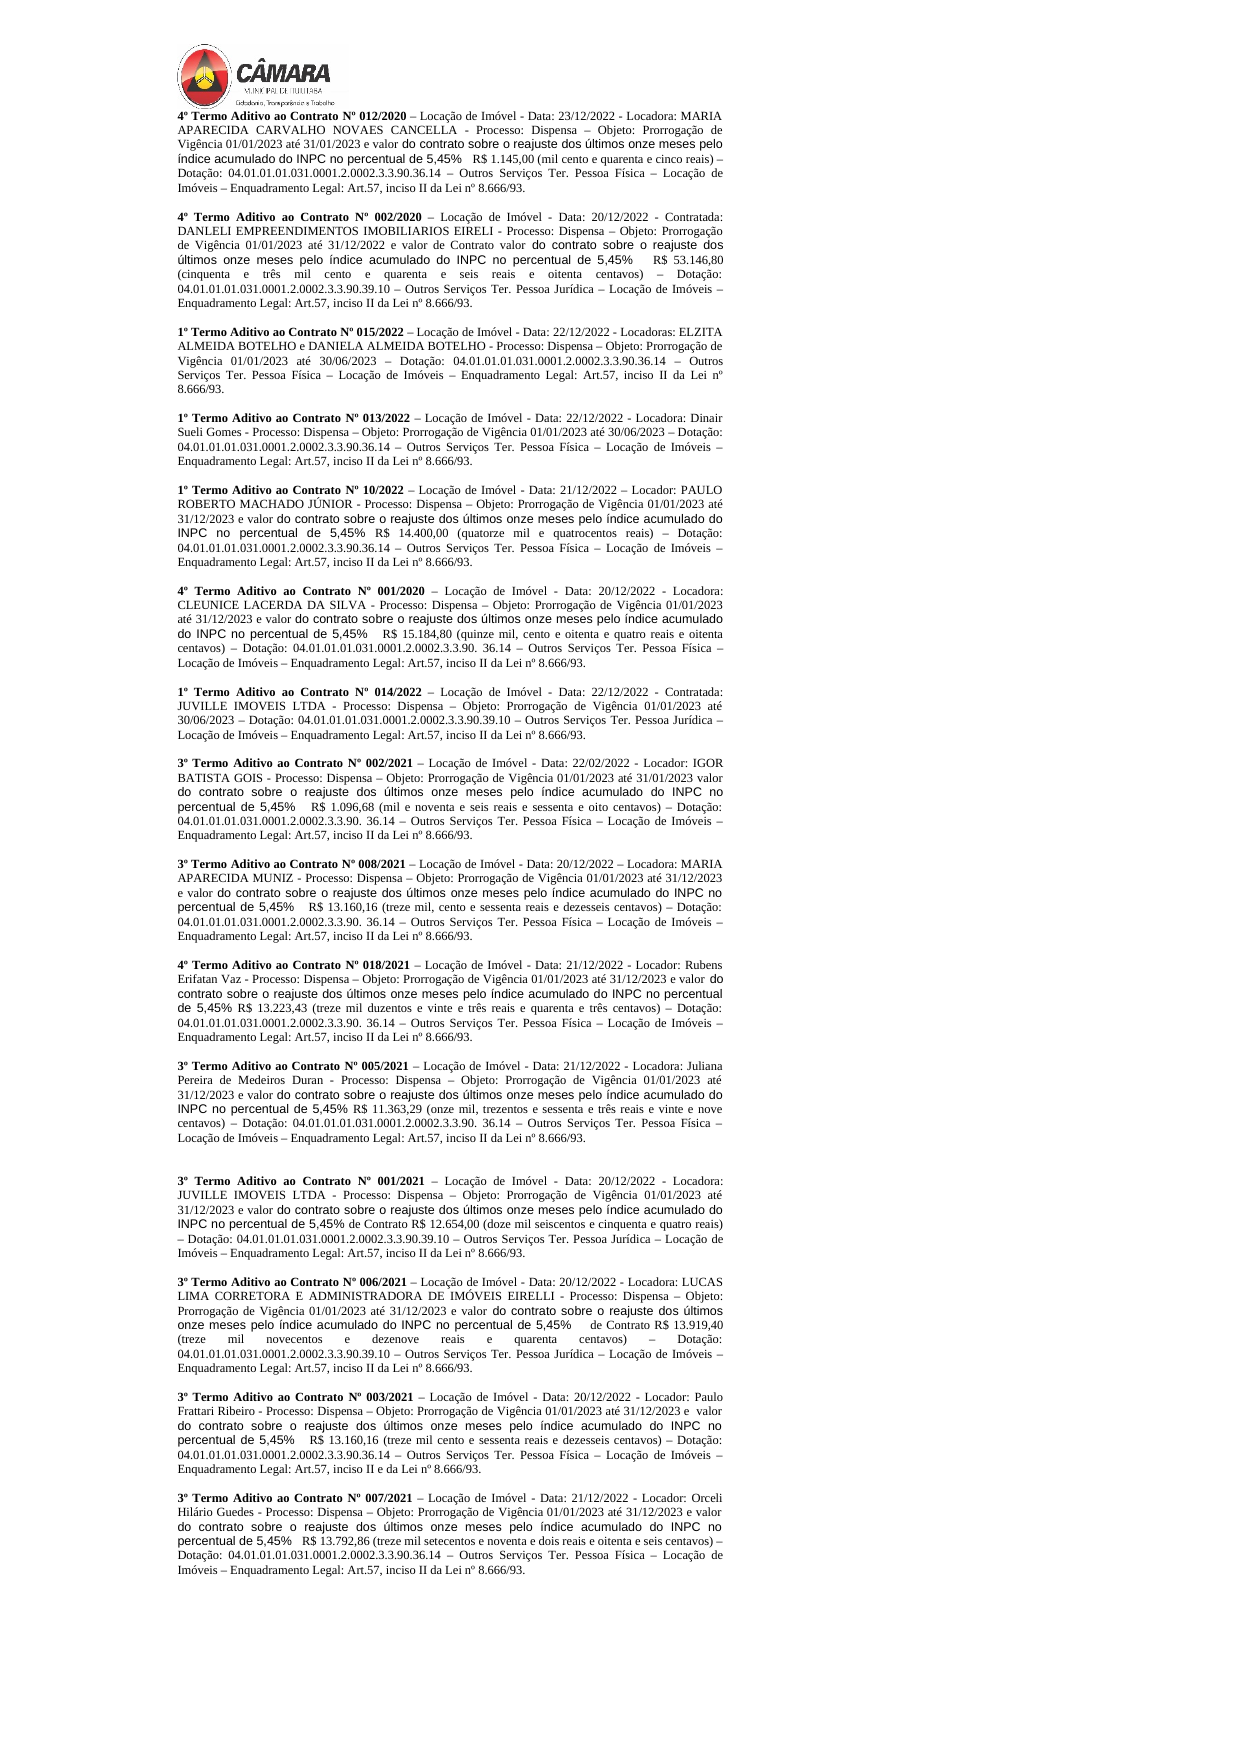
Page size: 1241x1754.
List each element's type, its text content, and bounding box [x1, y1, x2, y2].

text 1º Termo Aditivo ao Contrato Nº 10/2022 – Locação de Imóvel - Data: 21/12/2022 – Locador: PAULO ROBERTO MACHADO JÚNIOR - Processo: Dispensa – Objeto: Prorrogação de Vigência 01/01/2023 até 31/12/2023 e valor do contrato sobre o reajuste dos últimos onze meses pelo índice acumulado do INPC no percentual de 5,45% R$ 14.400,00 (quatorze mil e quatrocentos reais) – Dotação: 04.01.01.01.031.0001.2.0002.3.3.90.36.14 – Outros Serviços Ter. Pessoa Física – Locação de Imóveis – Enquadramento Legal: Art.57, inciso II da Lei nº 8.666/93. [177, 483, 723, 569]
text 3º Termo Aditivo ao Contrato Nº 005/2021 – Locação de Imóvel - Data: 21/12/2022 - Locadora: Juliana Pereira de Medeiros Duran - Processo: Dispensa – Objeto: Prorrogação de Vigência 01/01/2023 até 31/12/2023 e valor do contrato sobre o reajuste dos últimos onze meses pelo índice acumulado do INPC no percentual de 5,45% R$ 11.363,29 (onze mil, trezentos e sessenta e três reais e vinte e nove centavos) – Dotação: 04.01.01.01.031.0001.2.0002.3.3.90. 36.14 – Outros Serviços Ter. Pessoa Física – Locação de Imóveis – Enquadramento Legal: Art.57, inciso II da Lei nº 8.666/93. [177, 1058, 723, 1145]
picture [177, 44, 349, 109]
text 1º Termo Aditivo ao Contrato Nº 015/2022 – Locação de Imóvel - Data: 22/12/2022 - Locadoras: ELZITA ALMEIDA BOTELHO e DANIELA ALMEIDA BOTELHO - Processo: Dispensa – Objeto: Prorrogação de Vigência 01/01/2023 até 30/06/2023 – Dotação: 04.01.01.01.031.0001.2.0002.3.3.90.36.14 – Outros Serviços Ter. Pessoa Física – Locação de Imóveis – Enquadramento Legal: Art.57, inciso II da Lei nº 8.666/93. [177, 324, 723, 396]
text 3º Termo Aditivo ao Contrato Nº 007/2021 – Locação de Imóvel - Data: 21/12/2022 - Locador: Orceli Hilário Guedes - Processo: Dispensa – Objeto: Prorrogação de Vigência 01/01/2023 até 31/12/2023 e valor do contrato sobre o reajuste dos últimos onze meses pelo índice acumulado do INPC no percentual de 5,45% R$ 13.792,86 (treze mil setecentos e noventa e dois reais e oitenta e seis centavos) – Dotação: 04.01.01.01.031.0001.2.0002.3.3.90.36.14 – Outros Serviços Ter. Pessoa Física – Locação de Imóveis – Enquadramento Legal: Art.57, inciso II da Lei nº 8.666/93. [177, 1491, 723, 1577]
text 4º Termo Aditivo ao Contrato Nº 012/2020 – Locação de Imóvel - Data: 23/12/2022 - Locadora: MARIA APARECIDA CARVALHO NOVAES CANCELLA - Processo: Dispensa – Objeto: Prorrogação de Vigência 01/01/2023 até 31/01/2023 e valor do contrato sobre o reajuste dos últimos onze meses pelo índice acumulado do INPC no percentual de 5,45% R$ 1.145,00 (mil cento e quarenta e cinco reais) – Dotação: 04.01.01.01.031.0001.2.0002.3.3.90.36.14 – Outros Serviços Ter. Pessoa Física – Locação de Imóveis – Enquadramento Legal: Art.57, inciso II da Lei nº 8.666/93. [177, 108, 723, 195]
text 4º Termo Aditivo ao Contrato Nº 001/2020 – Locação de Imóvel - Data: 20/12/2022 - Locadora: CLEUNICE LACERDA DA SILVA - Processo: Dispensa – Objeto: Prorrogação de Vigência 01/01/2023 até 31/12/2023 e valor do contrato sobre o reajuste dos últimos onze meses pelo índice acumulado do INPC no percentual de 5,45% R$ 15.184,80 (quinze mil, cento e oitenta e quatro reais e oitenta centavos) – Dotação: 04.01.01.01.031.0001.2.0002.3.3.90. 36.14 – Outros Serviços Ter. Pessoa Física – Locação de Imóveis – Enquadramento Legal: Art.57, inciso II da Lei nº 8.666/93. [177, 583, 723, 670]
text 3º Termo Aditivo ao Contrato Nº 003/2021 – Locação de Imóvel - Data: 20/12/2022 - Locador: Paulo Frattari Ribeiro - Processo: Dispensa – Objeto: Prorrogação de Vigência 01/01/2023 até 31/12/2023 e valor do contrato sobre o reajuste dos últimos onze meses pelo índice acumulado do INPC no percentual de 5,45% R$ 13.160,16 (treze mil cento e sessenta reais e dezesseis centavos) – Dotação: 04.01.01.01.031.0001.2.0002.3.3.90.36.14 – Outros Serviços Ter. Pessoa Física – Locação de Imóveis – Enquadramento Legal: Art.57, inciso II e da Lei nº 8.666/93. [177, 1390, 723, 1476]
text 1º Termo Aditivo ao Contrato Nº 014/2022 – Locação de Imóvel - Data: 22/12/2022 - Contratada: JUVILLE IMOVEIS LTDA - Processo: Dispensa – Objeto: Prorrogação de Vigência 01/01/2023 até 30/06/2023 – Dotação: 04.01.01.01.031.0001.2.0002.3.3.90.39.10 – Outros Serviços Ter. Pessoa Jurídica – Locação de Imóveis – Enquadramento Legal: Art.57, inciso II da Lei nº 8.666/93. [177, 684, 723, 742]
text 1º Termo Aditivo ao Contrato Nº 013/2022 – Locação de Imóvel - Data: 22/12/2022 - Locadora: Dinair Sueli Gomes - Processo: Dispensa – Objeto: Prorrogação de Vigência 01/01/2023 até 30/06/2023 – Dotação: 04.01.01.01.031.0001.2.0002.3.3.90.36.14 – Outros Serviços Ter. Pessoa Física – Locação de Imóveis – Enquadramento Legal: Art.57, inciso II da Lei nº 8.666/93. [177, 411, 723, 468]
text 3º Termo Aditivo ao Contrato Nº 001/2021 – Locação de Imóvel - Data: 20/12/2022 - Locadora: JUVILLE IMOVEIS LTDA - Processo: Dispensa – Objeto: Prorrogação de Vigência 01/01/2023 até 31/12/2023 e valor do contrato sobre o reajuste dos últimos onze meses pelo índice acumulado do INPC no percentual de 5,45% de Contrato R$ 12.654,00 (doze mil seiscentos e cinquenta e quatro reais) – Dotação: 04.01.01.01.031.0001.2.0002.3.3.90.39.10 – Outros Serviços Ter. Pessoa Jurídica – Locação de Imóveis – Enquadramento Legal: Art.57, inciso II da Lei nº 8.666/93. [177, 1174, 723, 1260]
text 3º Termo Aditivo ao Contrato Nº 002/2021 – Locação de Imóvel - Data: 22/02/2022 - Locador: IGOR BATISTA GOIS - Processo: Dispensa – Objeto: Prorrogação de Vigência 01/01/2023 até 31/01/2023 valor do contrato sobre o reajuste dos últimos onze meses pelo índice acumulado do INPC no percentual de 5,45% R$ 1.096,68 (mil e noventa e seis reais e sessenta e oito centavos) – Dotação: 04.01.01.01.031.0001.2.0002.3.3.90. 36.14 – Outros Serviços Ter. Pessoa Física – Locação de Imóveis – Enquadramento Legal: Art.57, inciso II da Lei nº 8.666/93. [177, 756, 723, 842]
text 4º Termo Aditivo ao Contrato Nº 018/2021 – Locação de Imóvel - Data: 21/12/2022 - Locador: Rubens Erifatan Vaz - Processo: Dispensa – Objeto: Prorrogação de Vigência 01/01/2023 até 31/12/2023 e valor do contrato sobre o reajuste dos últimos onze meses pelo índice acumulado do INPC no percentual de 5,45% R$ 13.223,43 (treze mil duzentos e vinte e três reais e quarenta e três centavos) – Dotação: 04.01.01.01.031.0001.2.0002.3.3.90. 36.14 – Outros Serviços Ter. Pessoa Física – Locação de Imóveis – Enquadramento Legal: Art.57, inciso II da Lei nº 8.666/93. [177, 958, 723, 1044]
text 4º Termo Aditivo ao Contrato Nº 002/2020 – Locação de Imóvel - Data: 20/12/2022 - Contratada: DANLELI EMPREENDIMENTOS IMOBILIARIOS EIRELI - Processo: Dispensa – Objeto: Prorrogação de Vigência 01/01/2023 até 31/12/2022 e valor de Contrato valor do contrato sobre o reajuste dos últimos onze meses pelo índice acumulado do INPC no percentual de 5,45% R$ 53.146,80 (cinquenta e três mil cento e quarenta e seis reais e oitenta centavos) – Dotação: 04.01.01.01.031.0001.2.0002.3.3.90.39.10 – Outros Serviços Ter. Pessoa Jurídica – Locação de Imóveis – Enquadramento Legal: Art.57, inciso II da Lei nº 8.666/93. [177, 209, 723, 310]
text 3º Termo Aditivo ao Contrato Nº 008/2021 – Locação de Imóvel - Data: 20/12/2022 – Locadora: MARIA APARECIDA MUNIZ - Processo: Dispensa – Objeto: Prorrogação de Vigência 01/01/2023 até 31/12/2023 e valor do contrato sobre o reajuste dos últimos onze meses pelo índice acumulado do INPC no percentual de 5,45% R$ 13.160,16 (treze mil, cento e sessenta reais e dezesseis centavos) – Dotação: 04.01.01.01.031.0001.2.0002.3.3.90. 36.14 – Outros Serviços Ter. Pessoa Física – Locação de Imóveis – Enquadramento Legal: Art.57, inciso II da Lei nº 8.666/93. [177, 857, 723, 943]
text 3º Termo Aditivo ao Contrato Nº 006/2021 – Locação de Imóvel - Data: 20/12/2022 - Locadora: LUCAS LIMA CORRETORA E ADMINISTRADORA DE IMÓVEIS EIRELLI - Processo: Dispensa – Objeto: Prorrogação de Vigência 01/01/2023 até 31/12/2023 e valor do contrato sobre o reajuste dos últimos onze meses pelo índice acumulado do INPC no percentual de 5,45% de Contrato R$ 13.919,40 (treze mil novecentos e dezenove reais e quarenta centavos) – Dotação: 04.01.01.01.031.0001.2.0002.3.3.90.39.10 – Outros Serviços Ter. Pessoa Jurídica – Locação de Imóveis – Enquadramento Legal: Art.57, inciso II da Lei nº 8.666/93. [177, 1274, 723, 1375]
